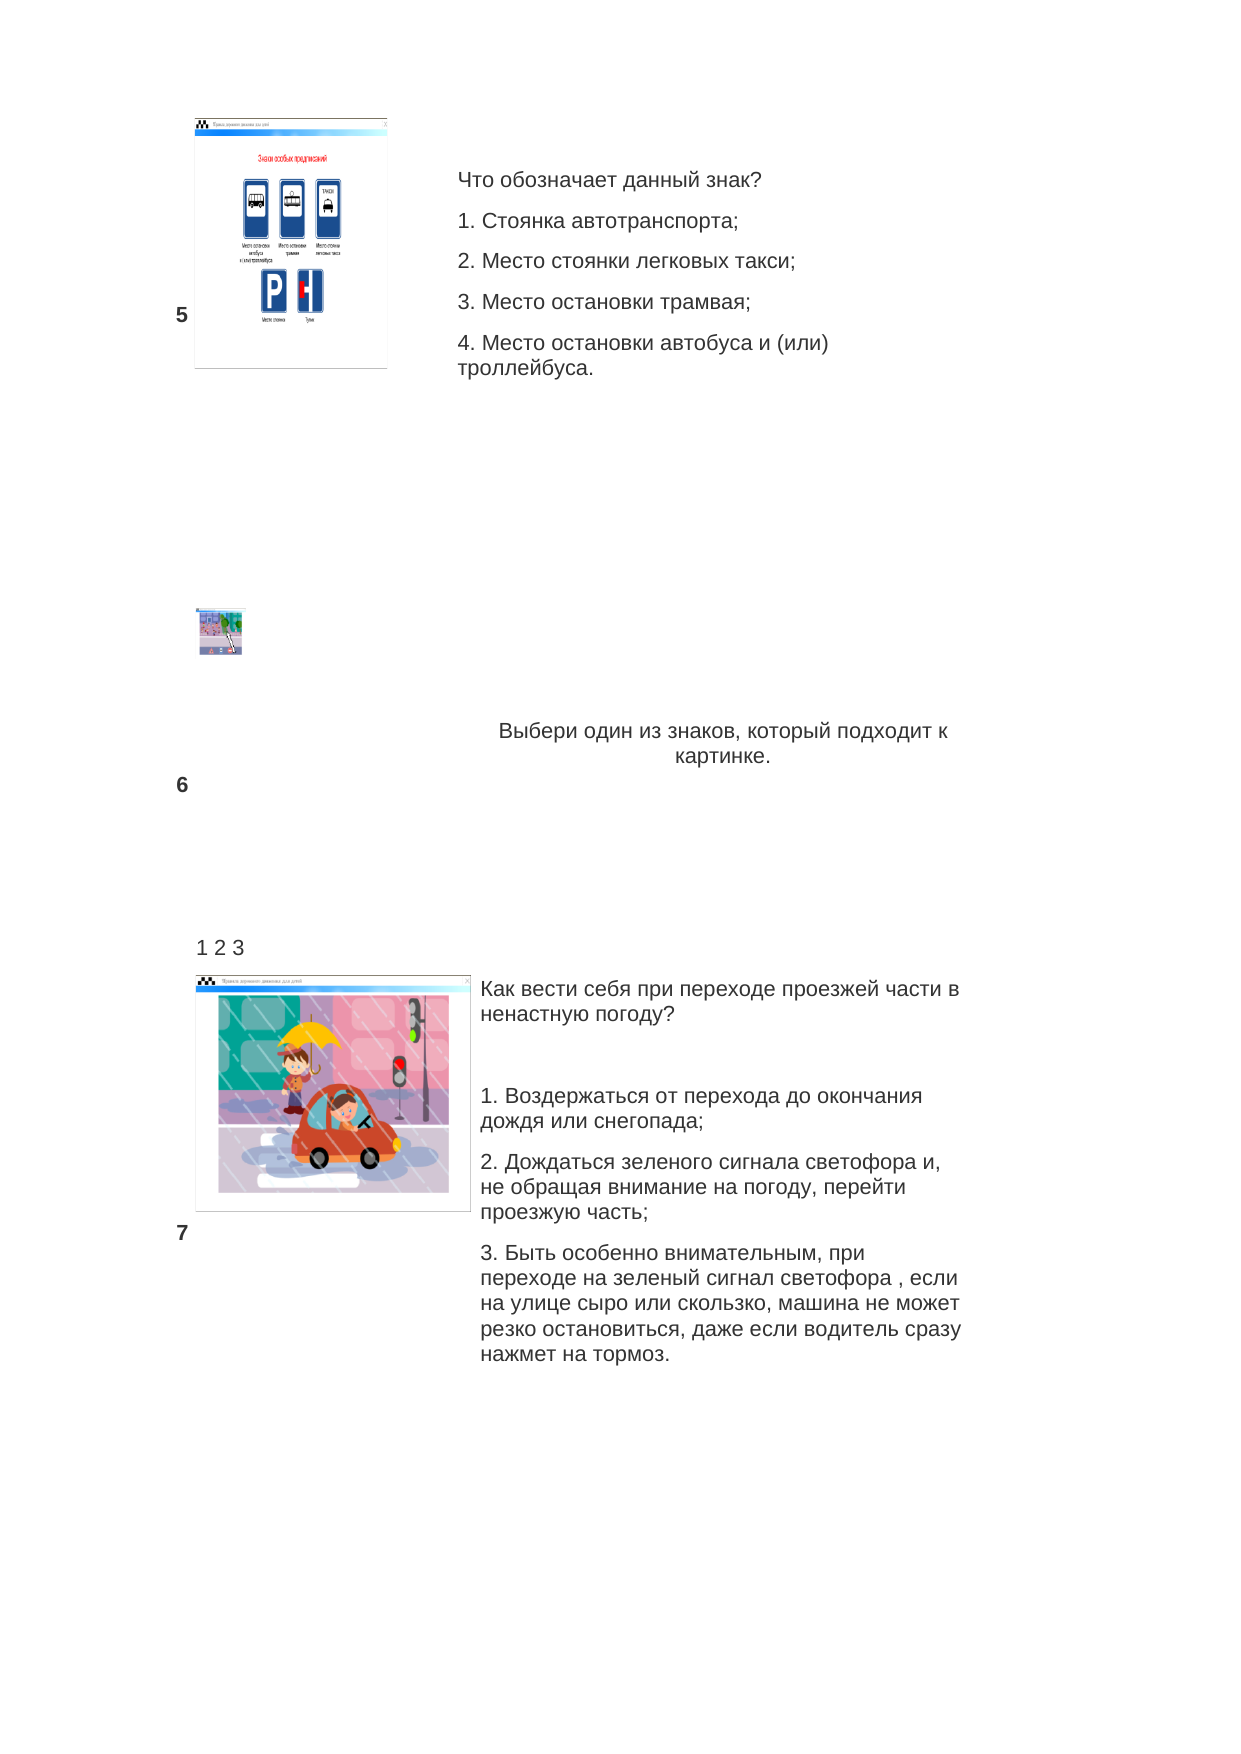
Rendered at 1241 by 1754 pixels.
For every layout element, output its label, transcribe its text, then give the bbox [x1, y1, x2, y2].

table_cell Как вести себя при переходе проезжей части в ненастную погоду? 1. Воздержаться от перехода до окончания дождя или снегопада; 2. Дождаться зеленого сигнала светофора и, не обращая внимание на погоду, перейти проезжую часть; 3. Быть особенно внимательным, при переходе на зеленый сигнал светофора , если на улице сыро или скользко, машина не может резко остановиться, даже если водитель сразу нажмет на тормоз. [480, 976, 966, 1504]
table_header 6 [169, 608, 196, 976]
picture [194, 118, 388, 369]
picture [195, 608, 246, 659]
table_header 1 2 3 [196, 608, 480, 976]
table_cell Что обозначает данный знак? 1. Стоянка автотранспорта; 2. Место стоянки легковых такси; 3. Место остановки трамвая; 4. Место остановки автобуса и (или) троллейбуса. [457, 118, 966, 526]
table_cell 7 [169, 976, 196, 1504]
table_cell 5 [169, 118, 195, 526]
table_cell [196, 976, 480, 1504]
picture [195, 975, 471, 1212]
table_cell [195, 118, 457, 526]
table_header Выбери один из знаков, который подходит к картинке. [480, 608, 966, 976]
